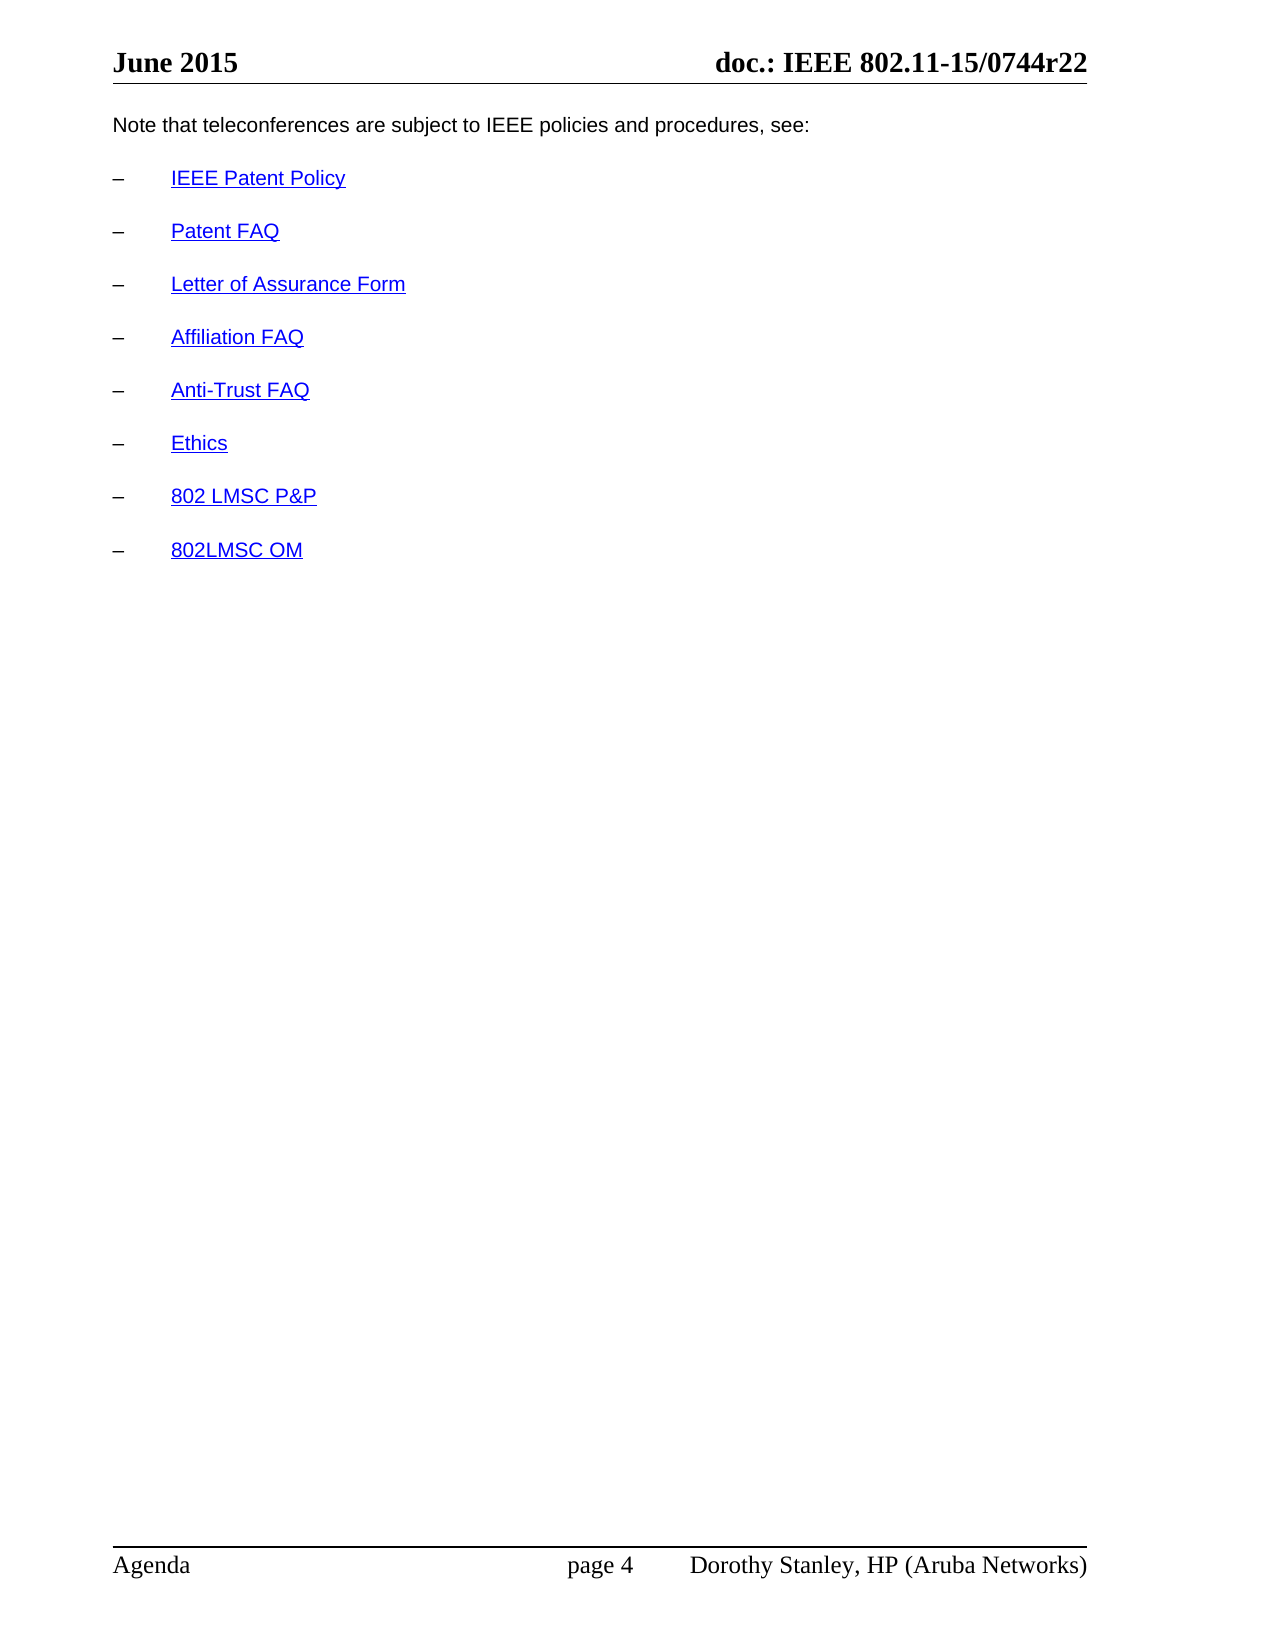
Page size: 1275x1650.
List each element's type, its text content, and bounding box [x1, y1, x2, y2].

text – Affiliation FAQ [112, 325, 1087, 349]
text – 802 LMSC P&P [112, 484, 1087, 508]
text – Ethics [112, 431, 1087, 455]
text – Letter of Assurance Form [112, 272, 1087, 296]
text – IEEE Patent Policy [112, 166, 1087, 189]
text – Patent FAQ [112, 219, 1087, 243]
text – 802LMSC OM [112, 537, 1087, 561]
text – Anti-Trust FAQ [112, 378, 1087, 402]
text Note that teleconferences are subject to IEEE policies and procedures, see: [112, 112, 1087, 136]
